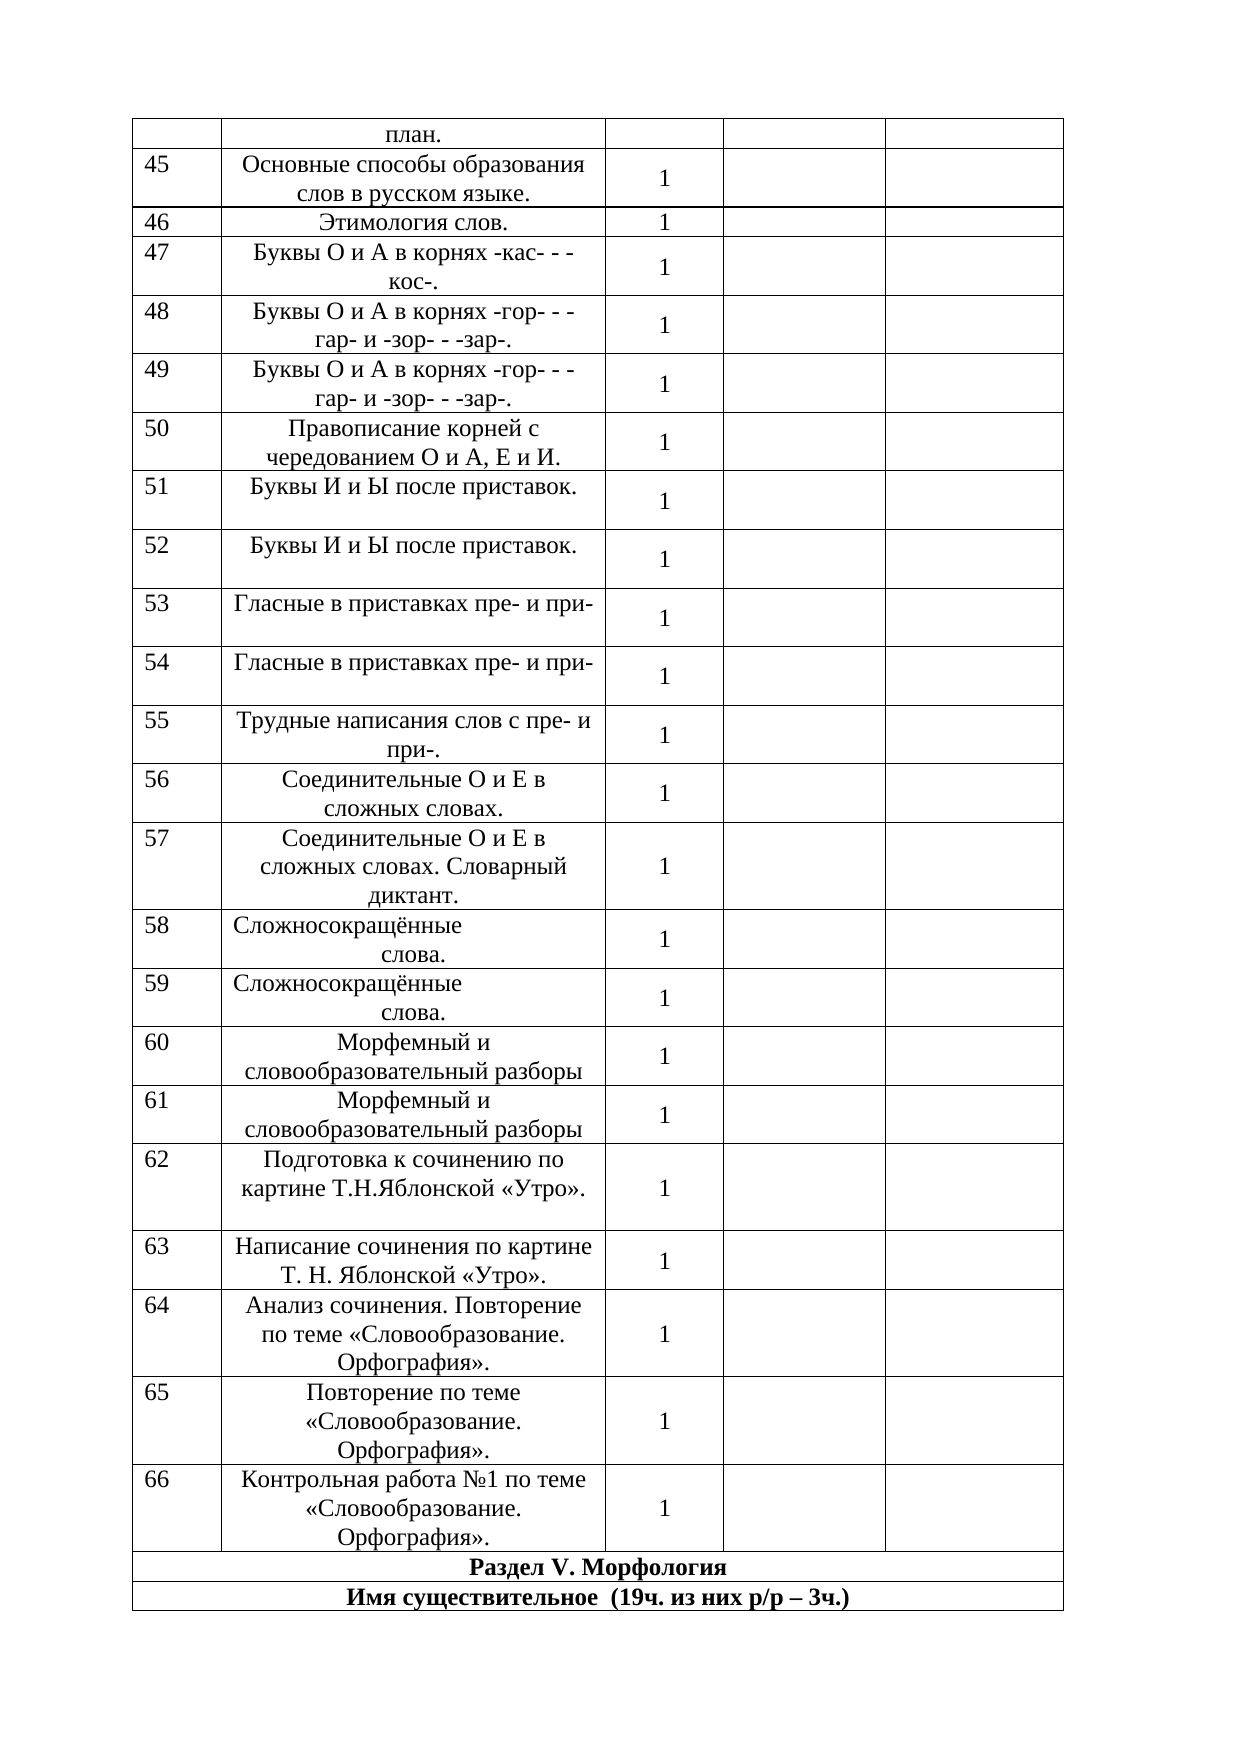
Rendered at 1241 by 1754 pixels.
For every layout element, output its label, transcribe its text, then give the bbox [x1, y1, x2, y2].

table_cell [724, 1465, 885, 1551]
table_cell [886, 149, 1063, 206]
table_cell 48 [133, 296, 221, 353]
table_cell [886, 969, 1063, 1026]
table_cell Морфемный и словообразовательный разборы [222, 1027, 605, 1084]
table_cell [724, 413, 885, 470]
table_cell Подготовка к сочинению по картине Т.Н.Яблонской «Утро». [222, 1144, 605, 1230]
table_cell [886, 1027, 1063, 1084]
table_cell 1 [606, 237, 723, 295]
table_cell [886, 1377, 1063, 1463]
table_cell [724, 149, 885, 206]
table_cell [886, 237, 1063, 295]
table_cell Сложносокращённые слова. [222, 969, 605, 1026]
table_cell [724, 823, 885, 909]
table_cell 1 [606, 149, 723, 206]
table_cell 65 [133, 1377, 221, 1463]
table_cell 60 [133, 1027, 221, 1084]
table_cell [886, 1290, 1063, 1376]
table_cell Буквы И и Ы после приставок. [222, 471, 605, 529]
table_cell [724, 589, 885, 646]
table_cell Гласные в приставках пре- и при- [222, 589, 605, 646]
table_cell 1 [606, 647, 723, 704]
table_cell 66 [133, 1465, 221, 1551]
table_cell Морфемный и словообразовательный разборы [222, 1086, 605, 1143]
table_cell 1 [606, 1144, 723, 1230]
table_cell [724, 119, 885, 148]
table_cell 46 [133, 208, 221, 236]
table_cell [724, 237, 885, 295]
table_cell 1 [606, 354, 723, 412]
table_cell Контрольная работа №1 по теме «Словообразование. Орфография». [222, 1465, 605, 1551]
table_cell [886, 296, 1063, 353]
table_cell Этимология слов. [222, 208, 605, 236]
table_cell Написание сочинения по картине Т. Н. Яблонской «Утро». [222, 1231, 605, 1289]
table_cell [724, 969, 885, 1026]
table_cell 59 [133, 969, 221, 1026]
table_cell 61 [133, 1086, 221, 1143]
table_cell 58 [133, 910, 221, 967]
table_cell Правописание корней с чередованием О и А, Е и И. [222, 413, 605, 470]
table_cell 1 [606, 1290, 723, 1376]
table_cell [724, 1290, 885, 1376]
table_cell 53 [133, 589, 221, 646]
table_cell 51 [133, 471, 221, 529]
table_cell [724, 647, 885, 704]
table_cell Имя существительное (19ч. из них р/р – 3ч.) [133, 1582, 1063, 1610]
table_cell 1 [606, 706, 723, 763]
table_cell Буквы О и А в корнях -гор- - -гар- и -зор- - -зар-. [222, 354, 605, 412]
table_cell 63 [133, 1231, 221, 1289]
table_cell [886, 208, 1063, 236]
table_cell [886, 910, 1063, 967]
table_cell 64 [133, 1290, 221, 1376]
table_cell 1 [606, 1231, 723, 1289]
table_cell 1 [606, 764, 723, 822]
table_cell 1 [606, 471, 723, 529]
table_cell 1 [606, 1086, 723, 1143]
table_cell 45 [133, 149, 221, 206]
table_cell [724, 296, 885, 353]
table_cell 1 [606, 413, 723, 470]
table_cell 1 [606, 910, 723, 967]
table_cell 1 [606, 1027, 723, 1084]
table_cell [886, 1231, 1063, 1289]
table_cell 44 [133, 119, 221, 148]
table_cell [886, 530, 1063, 587]
table_cell 55 [133, 706, 221, 763]
table_cell Буквы И и Ы после приставок. [222, 530, 605, 587]
table_cell Основные способы образования слов в русском языке. [222, 149, 605, 206]
table_cell [724, 354, 885, 412]
table_cell [886, 413, 1063, 470]
table_cell [724, 706, 885, 763]
table_cell [724, 1027, 885, 1084]
table_cell [724, 910, 885, 967]
table_cell 1 [606, 1377, 723, 1463]
table_cell 1 [606, 208, 723, 236]
table_cell 1 [606, 823, 723, 909]
table_cell [886, 119, 1063, 148]
table_cell Соединительные О и Е в сложных словах. [222, 764, 605, 822]
table_cell 52 [133, 530, 221, 587]
table_cell [886, 1465, 1063, 1551]
table_cell Гласные в приставках пре- и при- [222, 647, 605, 704]
table_cell 54 [133, 647, 221, 704]
table_cell [886, 1144, 1063, 1230]
table_cell [886, 764, 1063, 822]
table_cell 1 [606, 530, 723, 587]
table_cell 49 [133, 354, 221, 412]
table_cell [724, 1377, 885, 1463]
table_cell Соединительные О и Е в сложных словах. Словарный диктант. [222, 823, 605, 909]
table_cell [724, 764, 885, 822]
table_cell [886, 1086, 1063, 1143]
table_cell 1 [606, 119, 723, 148]
table_cell [886, 589, 1063, 646]
table_cell [724, 1231, 885, 1289]
table_cell [886, 647, 1063, 704]
table_cell Раздел V. Морфология [133, 1552, 1063, 1581]
table_cell [886, 706, 1063, 763]
table_cell Буквы О и А в корнях -гор- - -гар- и -зор- - -зар-. [222, 296, 605, 353]
table_cell [724, 530, 885, 587]
table_cell 50 [133, 413, 221, 470]
table_cell 47 [133, 237, 221, 295]
table_cell Повторение по теме «Словообразование. Орфография». [222, 1377, 605, 1463]
table_cell 1 [606, 296, 723, 353]
table_cell [724, 471, 885, 529]
table_cell 1 [606, 1465, 723, 1551]
table_cell [886, 354, 1063, 412]
table_cell Трудные написания слов с пре- и при-. [222, 706, 605, 763]
table_cell Буквы О и А в корнях -кас- - -кос-. [222, 237, 605, 295]
table_cell 57 [133, 823, 221, 909]
table_cell [724, 1086, 885, 1143]
table_cell [724, 208, 885, 236]
table_cell [886, 823, 1063, 909]
table_cell [886, 471, 1063, 529]
table_cell 62 [133, 1144, 221, 1230]
table_cell 1 [606, 589, 723, 646]
table_cell [724, 1144, 885, 1230]
table_cell 1 [606, 969, 723, 1026]
table_cell 56 [133, 764, 221, 822]
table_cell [222, 119, 605, 148]
table_cell Анализ сочинения. Повторение по теме «Словообразование. Орфография». [222, 1290, 605, 1376]
table_cell Сложносокращённые слова. [222, 910, 605, 967]
